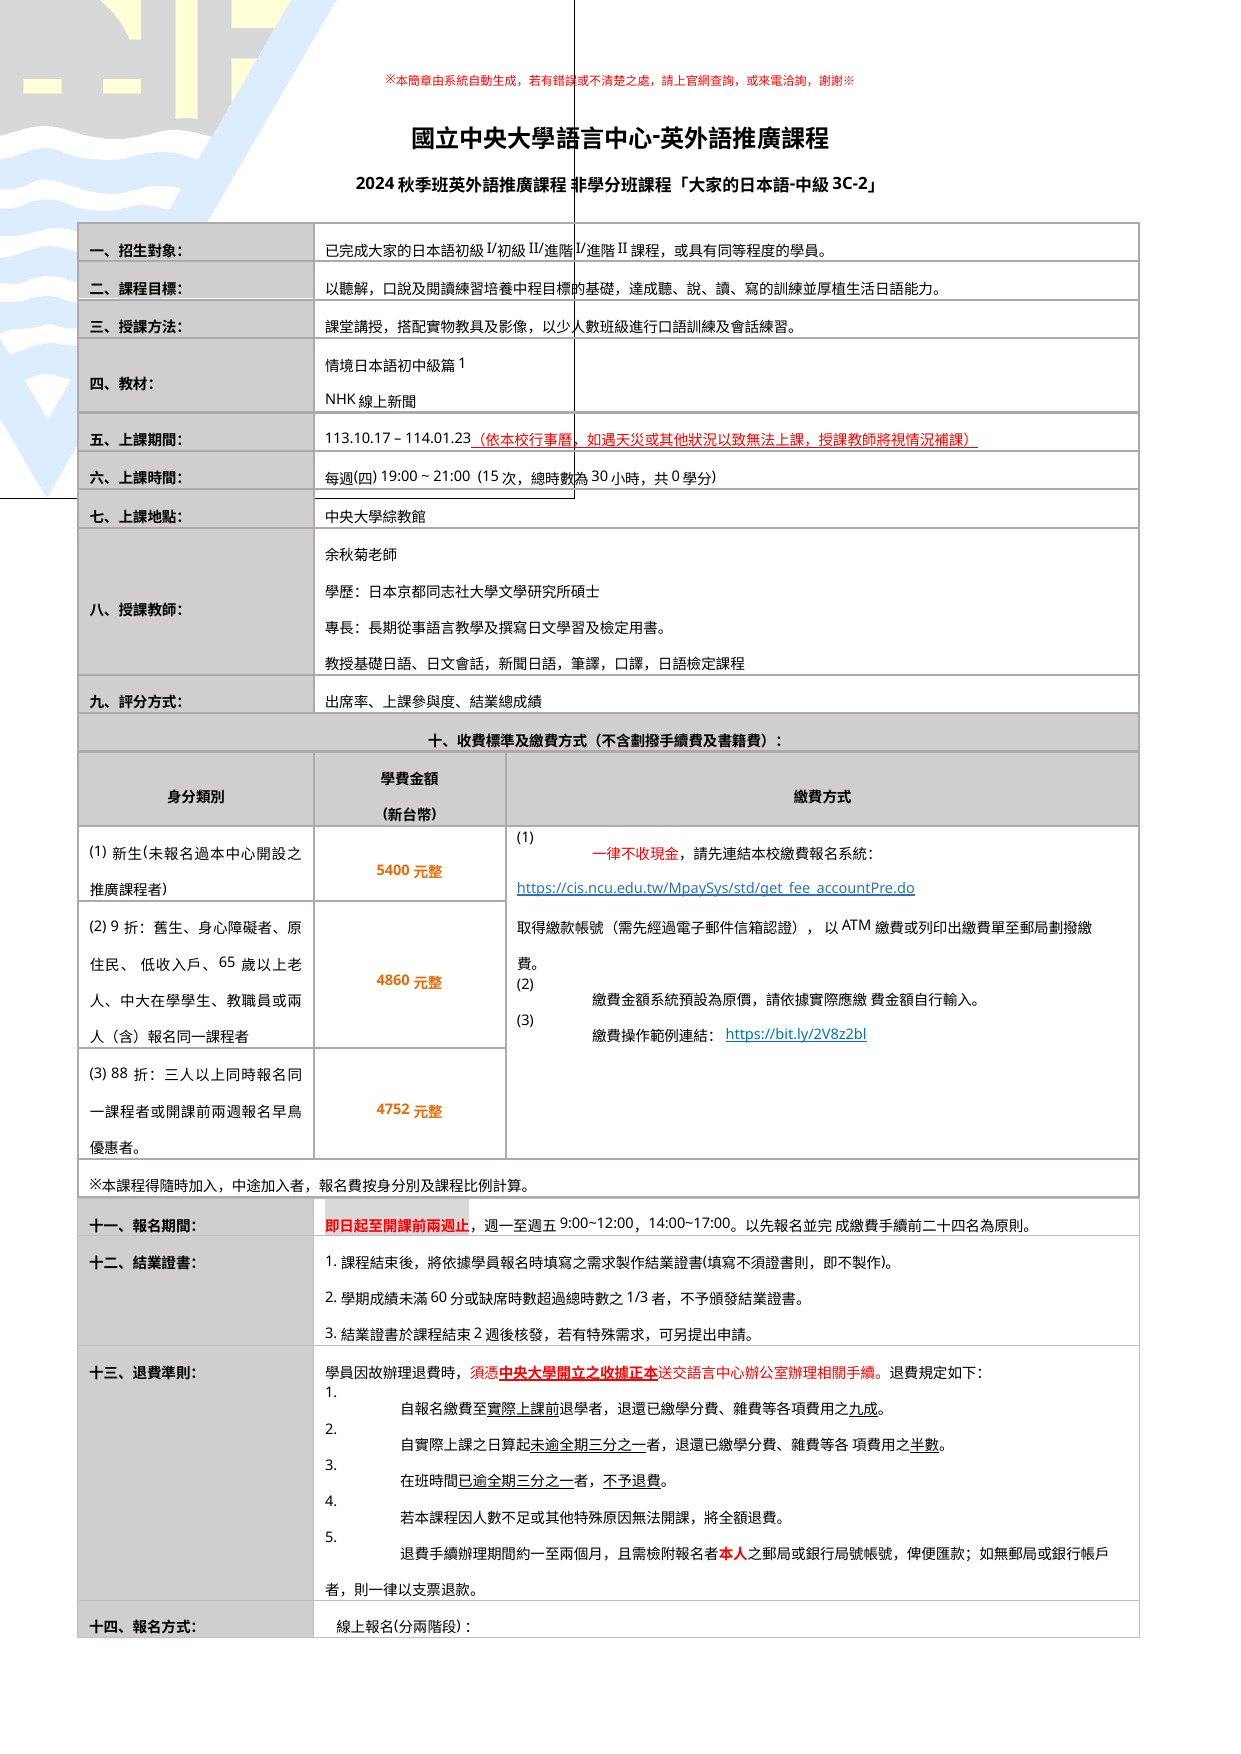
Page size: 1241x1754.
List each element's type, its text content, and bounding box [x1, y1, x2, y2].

table_cell (1) 新生(未報名過本中心開設之推廣課程者) [79, 827, 313, 899]
table_cell 1. 課程結束後，將依據學員報名時填寫之需求製作結業證書(填寫不須證書則，即不製作)。 2. 學期成績未滿60分或缺席時數超過總時數之1/3者，不予頒發結業證書。 3. 結業證書於課程結束2週後核發，若有特殊需求，可另提出申請。 [314, 1236, 1139, 1345]
table_cell 以聽解，口說及閱讀練習培養中程目標的基礎，達成聽、說、讀、寫的訓練並厚植生活日語能力。 [315, 262, 1138, 298]
table_cell 一律不收現金，請先連結本校繳費報名系統： https://cis.ncu.edu.tw/MpaySys/std/get_fee_accountPre.do 取得繳款帳號（需先經過電子郵件信箱認證）， 以 ATM 繳費或列印出繳費單至郵局劃撥繳費。 繳費金額系統預設為原價，請依據實際應繳 費金額自行輸入。 繳費操作範例連結： https://bit.ly/2V8z2bl [507, 827, 1138, 1157]
table_cell 十四、報名方式： [78, 1601, 313, 1637]
table_header 已完成大家的日本語初級I/初級II/進階I/進階II課程，或具有同等程度的學員。 [315, 224, 1138, 260]
table_cell 情境日本語初中級篇1 NHK線上新聞 [315, 339, 1138, 411]
table_header 十一、報名期間： [78, 1199, 313, 1235]
table_cell 七、上課地點： [79, 490, 313, 527]
table_cell 113.10.17 – 114.01.23（依本校行事曆，如遇天災或其他狀況以致無法上課，授課教師將視情況補課） [315, 414, 1138, 450]
table_cell ※本課程得隨時加入，中途加入者，報名費按身分別及課程比例計算。 [79, 1160, 1138, 1196]
table_cell (3) 88 折：三人以上同時報名同一課程者或開課前兩週報名早鳥優惠者。 [79, 1049, 313, 1157]
table_header 即日起至開課前兩週止，週一至週五 9:00~12:00，14:00~17:00。以先報名並完 成繳費手續前二十四名為原則。 [469, 1199, 1139, 1235]
table_cell 三、授課方法： [79, 301, 313, 337]
table_cell 4860 元整 [315, 902, 505, 1047]
table_cell 五、上課期間： [79, 414, 313, 450]
table_cell 九、評分方式： [79, 676, 313, 712]
table_cell 出席率、上課參與度、結業總成績 [315, 676, 1138, 712]
table_cell 4752 元整 [315, 1049, 505, 1157]
table_cell 每週(四) 19:00 ~ 21:00 (15次，總時數為30小時，共0學分) [315, 452, 1138, 488]
table_cell 繳費方式 [507, 753, 1138, 825]
table_cell 身分類別 [79, 753, 313, 825]
text 2024秋季班英外語推廣課程 非學分班課程「大家的日本語-中級3C-2」 [88, 154, 1152, 197]
table_cell 中央大學綜教館 [315, 490, 1138, 527]
table_cell 六、上課時間： [79, 452, 313, 488]
table_cell 學員因故辦理退費時，須憑中央大學開立之收據正本送交語言中心辦公室辦理相關手續。退費規定如下： 自報名繳費至實際上課前退學者，退還已繳學分費、雜費等各項費用之九成。 自實際上課之日算起未逾全期三分之一者，退還已繳學分費、雜費等各 項費用之半數。 在班時間已逾全期三分之一者，不予退費。 若本課程因人數不足或其他特殊原因無法開課，將全額退費。 退費手續辦理期間約一至兩個月，且需檢附報名者本人之郵局或銀行局號帳號，俾便匯款；如無郵局或銀行帳戶者，則一律以支票退款。 [314, 1346, 1139, 1600]
table_cell (2) 9 折：舊生、身心障礙者、原住民、 低收入戶、65 歲以上老人、中大在學學生、教職員或兩人（含）報名同一課程者 [79, 902, 313, 1047]
table_cell 學費金額 (新台幣) [315, 753, 505, 825]
table_cell 十二、結業證書： [78, 1236, 313, 1345]
table_cell 八、授課教師： [79, 529, 313, 674]
table_cell 十、收費標準及繳費方式（不含劃撥手續費及書籍費）： [79, 714, 1138, 750]
table_cell 課堂講授，搭配實物教具及影像，以少人數班級進行口語訓練及會話練習。 [315, 301, 1138, 337]
table_cell 5400 元整 [315, 827, 505, 899]
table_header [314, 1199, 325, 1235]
table_cell 余秋菊老師 學歷：日本京都同志社大學文學研究所碩士 專長：長期從事語言教學及撰寫日文學習及檢定用書。 教授基礎日語、日文會話，新聞日語，筆譯，口譯，日語檢定課程 [315, 529, 1138, 674]
table_cell 十三、退費準則： [78, 1346, 313, 1600]
table_cell 四、教材： [79, 339, 313, 411]
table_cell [314, 1601, 1139, 1637]
table_cell 二、課程目標： [79, 262, 313, 298]
table_header 一、招生對象： [79, 224, 313, 260]
text 國立中央大學語言中心-英外語推廣課程 [88, 94, 1152, 154]
